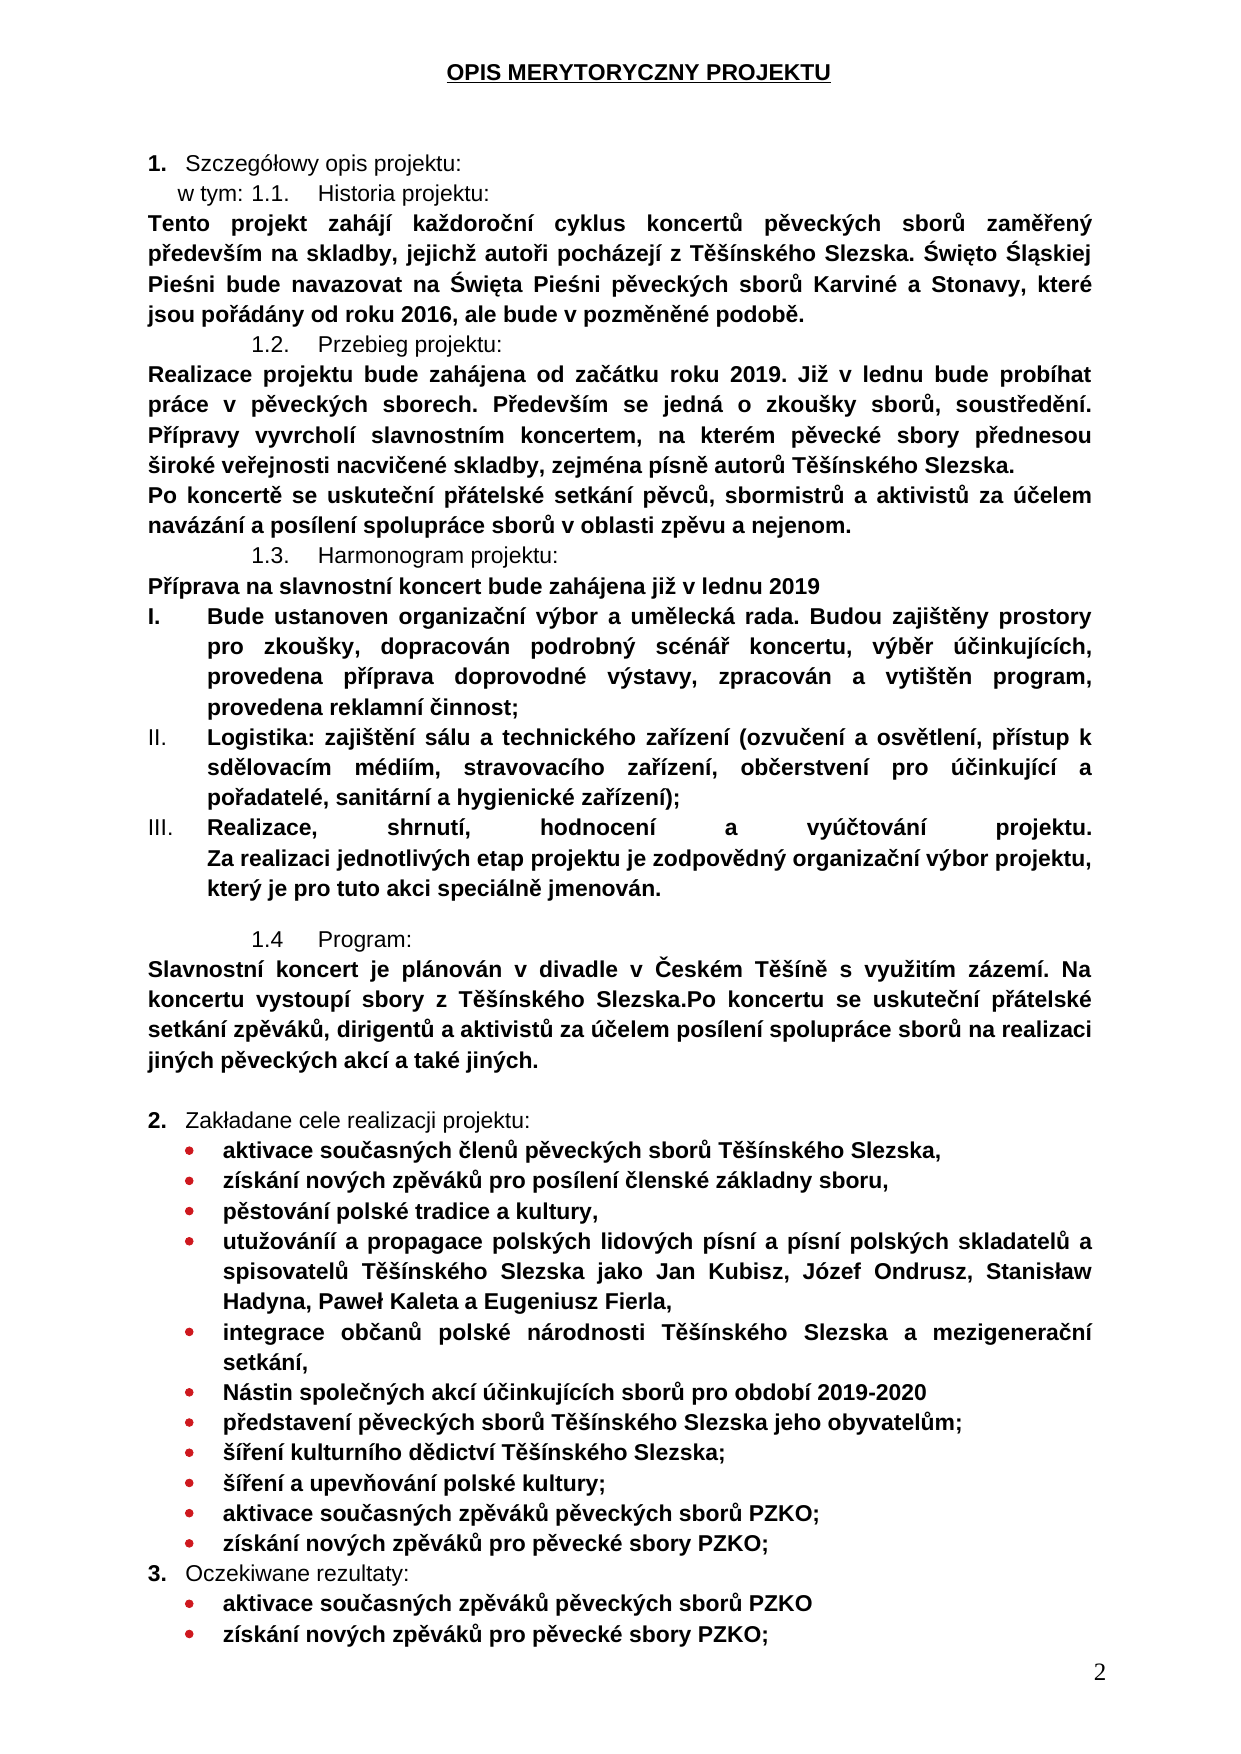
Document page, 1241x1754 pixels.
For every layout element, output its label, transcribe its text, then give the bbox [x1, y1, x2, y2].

text 1.4 Program: [251, 926, 1092, 952]
list Logistika: zajištění sálu a technického zařízení (ozvučení a osvětlení, přístup k sdělovacím médiím, stravovacího zařízení, občerstvení pro účinkující a pořadatelé, sanitární a hygienické zařízení); [148, 724, 1092, 810]
list Szczegółowy opis projektu: [148, 150, 1092, 176]
list představení pěveckých sborů Těšínského Slezska jeho obyvatelům; [185, 1409, 1092, 1435]
list aktivace současných členů pěveckých sborů Těšínského Slezska, [185, 1137, 1092, 1163]
text w tym: 1.1. Historia projektu: [177, 180, 1092, 206]
list aktivace současných zpěváků pěveckých sborů PZKO; [185, 1500, 1092, 1526]
list Zakładane cele realizacji projektu: [148, 1107, 1092, 1133]
list pěstování polské tradice a kultury, [185, 1198, 1092, 1224]
list šíření kulturního dědictví Těšínského Slezska; [185, 1439, 1092, 1466]
list Oczekiwane rezultaty: [148, 1560, 1092, 1586]
list Realizace, shrnutí, hodnocení a vyúčtování projektu. Za realizaci jednotlivých etap projektu je zodpovědný organizační výbor projektu, který je pro tuto akci speciálně jmenován. [148, 814, 1092, 901]
text Realizace projektu bude zahájena od začátku roku 2019. Již v lednu bude probíhat práce v pěveckých sborech. Především se jedná o zkoušky sborů, soustředění. Přípravy vyvrcholí slavnostním koncertem, na kterém pěvecké sbory přednesou široké veřejnosti nacvičené skladby, zejména písně autorů Těšínského Slezska. [148, 361, 1092, 478]
list získání nových zpěváků pro pěvecké sbory PZKO; [185, 1621, 1092, 1647]
list šíření a upevňování polské kultury; [185, 1469, 1092, 1496]
list integrace občanů polské národnosti Těšínského Slezska a mezigenerační setkání, [185, 1318, 1092, 1375]
list Nástin společných akcí účinkujících sborů pro období 2019-2020 [185, 1379, 1092, 1405]
text Po koncertě se uskuteční přátelské setkání pěvců, sbormistrů a aktivistů za účelem navázání a posílení spolupráce sborů v oblasti zpěvu a nejenom. [148, 482, 1092, 538]
list získání nových zpěváků pro posílení členské základny sboru, [185, 1167, 1092, 1194]
list aktivace současných zpěváků pěveckých sborů PZKO [185, 1590, 1092, 1617]
text 1.3. Harmonogram projektu: [251, 542, 1092, 569]
list získání nových zpěváků pro pěvecké sbory PZKO; [185, 1530, 1092, 1556]
text Slavnostní koncert je plánován v divadle v Českém Těšíně s využitím zázemí. Na koncertu vystoupí sbory z Těšínského Slezska.Po koncertu se uskuteční přátelské setkání zpěváků, dirigentů a aktivistů za účelem posílení spolupráce sborů na realizaci jiných pěveckých akcí a také jiných. [148, 956, 1092, 1073]
text 1.2. Przebieg projektu: [251, 331, 1092, 357]
list utužováníí a propagace polských lidových písní a písní polských skladatelů a spisovatelů Těšínského Slezska jako Jan Kubisz, Józef Ondrusz, Stanisław Hadyna, Paweł Kaleta a Eugeniusz Fierla, [185, 1228, 1092, 1314]
text Příprava na slavnostní koncert bude zahájena již v lednu 2019 [148, 573, 1092, 599]
text OPIS MERYTORYCZNY PROJEKTU [185, 59, 1092, 85]
text Tento projekt zahájí každoroční cyklus koncertů pěveckých sborů zaměřený především na skladby, jejichž autoři pocházejí z Těšínského Slezska. Święto Śląskiej Pieśni bude navazovat na Święta Pieśni pěveckých sborů Karviné a Stonavy, které jsou pořádány od roku 2016, ale bude v pozměněné podobě. [148, 210, 1092, 327]
list Bude ustanoven organizační výbor a umělecká rada. Budou zajištěny prostory pro zkoušky, dopracován podrobný scénář koncertu, výběr účinkujících, provedena příprava doprovodné výstavy, zpracován a vytištěn program, provedena reklamní činnost; [148, 603, 1092, 720]
